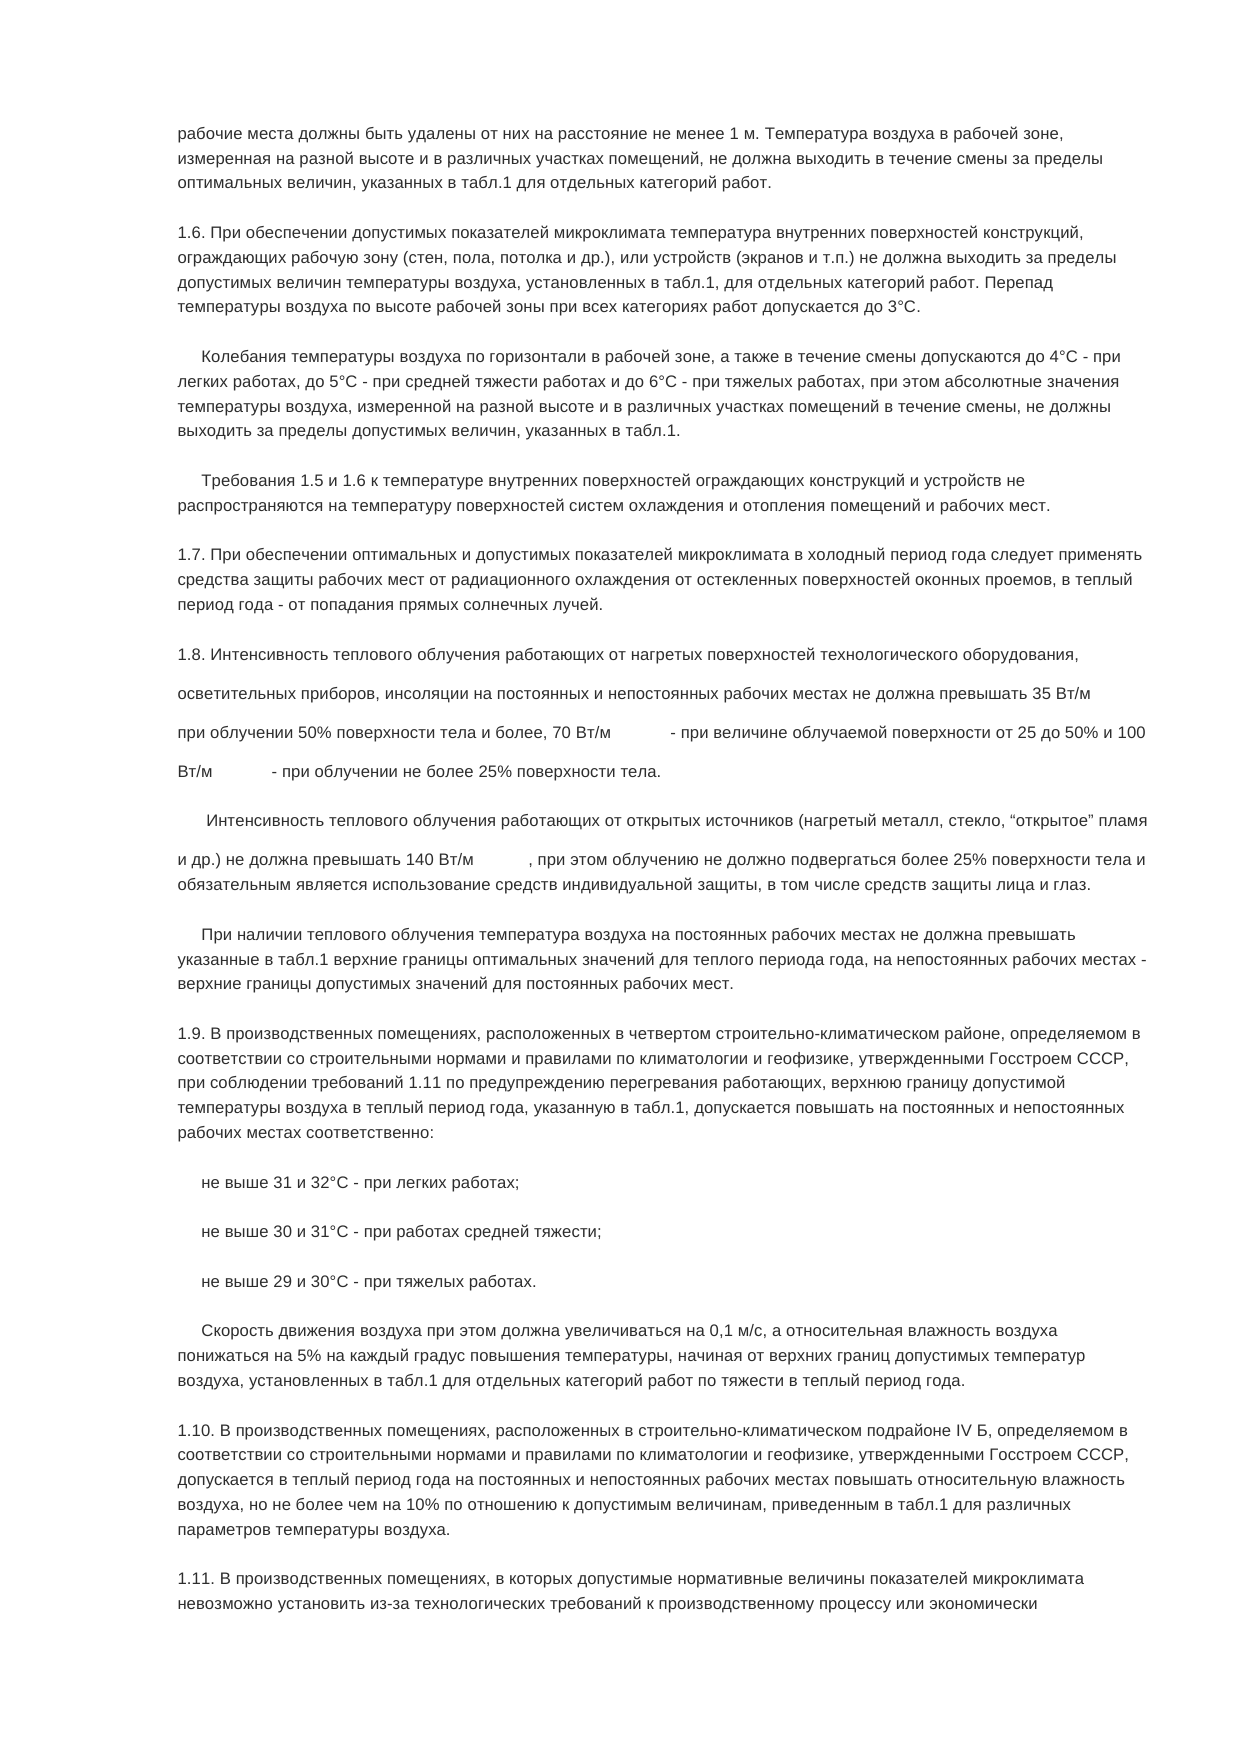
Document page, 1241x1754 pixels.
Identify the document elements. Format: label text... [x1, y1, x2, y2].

text 1.6. При обеспечении допустимых показателей микроклимата температура внутренних поверхностей конструкций, ограждающих рабочую зону (стен, пола, потолка и др.), или устройств (экранов и т.п.) не должна выходить за пределы допустимых величин температуры воздуха, установленных в табл.1, для отдельных категорий работ. Перепад температуры воздуха по высоте рабочей зоны при всех категориях работ допускается до 3°С. Колебания температуры воздуха по горизонтали в рабочей зоне, а также в течение смены допускаются до 4°С - при легких работах, до 5°С - при средней тяжести работах и до 6°С - при тяжелых работах, при этом абсолютные значения температуры воздуха, измеренной на разной высоте и в различных участках помещений в течение смены, не должны выходить за пределы допустимых величин, указанных в табл.1. Требования 1.5 и 1.6 к температуре внутренних поверхностей ограждающих конструкций и устройств не распространяются на температуру поверхностей систем охлаждения и отопления помещений и рабочих мест. [177, 217, 1152, 539]
text 1.9. В производственных помещениях, расположенных в четвертом строительно-климатическом районе, определяемом в соответствии со строительными нормами и правилами по климатологии и геофизике, утвержденными Госстроем СССР, при соблюдении требований 1.11 по предупреждению перегревания работающих, верхнюю границу допустимой температуры воздуха в теплый период года, указанную в табл.1, допускается повышать на постоянных и непостоянных рабочих местах соответственно: не выше 31 и 32°С - при легких работах; не выше 30 и 31°С - при работах средней тяжести; не выше 29 и 30°С - при тяжелых работах. Скорость движения воздуха при этом должна увеличиваться на 0,1 м/с, а относительная влажность воздуха понижаться на 5% на каждый градус повышения температуры, начиная от верхних границ допустимых температур воздуха, установленных в табл.1 для отдельных категорий работ по тяжести в теплый период года. [177, 1018, 1152, 1415]
text 1.10. В производственных помещениях, расположенных в строительно-климатическом подрайоне IV Б, определяемом в соответствии со строительными нормами и правилами по климатологии и геофизике, утвержденными Госстроем СССР, допускается в теплый период года на постоянных и непостоянных рабочих местах повышать относительную влажность воздуха, но не более чем на 10% по отношению к допустимым величинам, приведенным в табл.1 для различных параметров температуры воздуха. [177, 1415, 1152, 1563]
text 1.7. При обеспечении оптимальных и допустимых показателей микроклимата в холодный период года следует применять средства защиты рабочих мест от радиационного охлаждения от остекленных поверхностей оконных проемов, в теплый период года - от попадания прямых солнечных лучей. [177, 539, 1152, 639]
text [177, 1563, 1152, 1613]
text 1.8. Интенсивность теплового облучения работающих от нагретых поверхностей технологического оборудования, осветительных приборов, инсоляции на постоянных и непостоянных рабочих местах не должна превышать 35 Вт/м при облучении 50% поверхности тела и более, 70 Вт/м - при величине облучаемой поверхности от 25 до 50% и 100 Вт/м - при облучении не более 25% поверхности тела. Интенсивность теплового облучения работающих от открытых источников (нагретый металл, стекло, “открытое” пламя и др.) не должна превышать 140 Вт/м, при этом облучению не должно подвергаться более 25% поверхности тела и обязательным является использование средств индивидуальной защиты, в том числе средств защиты лица и глаз. При наличии теплового облучения температура воздуха на постоянных рабочих местах не должна превышать указанные в табл.1 верхние границы оптимальных значений для теплого периода года, на непостоянных рабочих местах - верхние границы допустимых значений для постоянных рабочих мест. [177, 639, 1152, 1018]
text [177, 118, 1152, 217]
